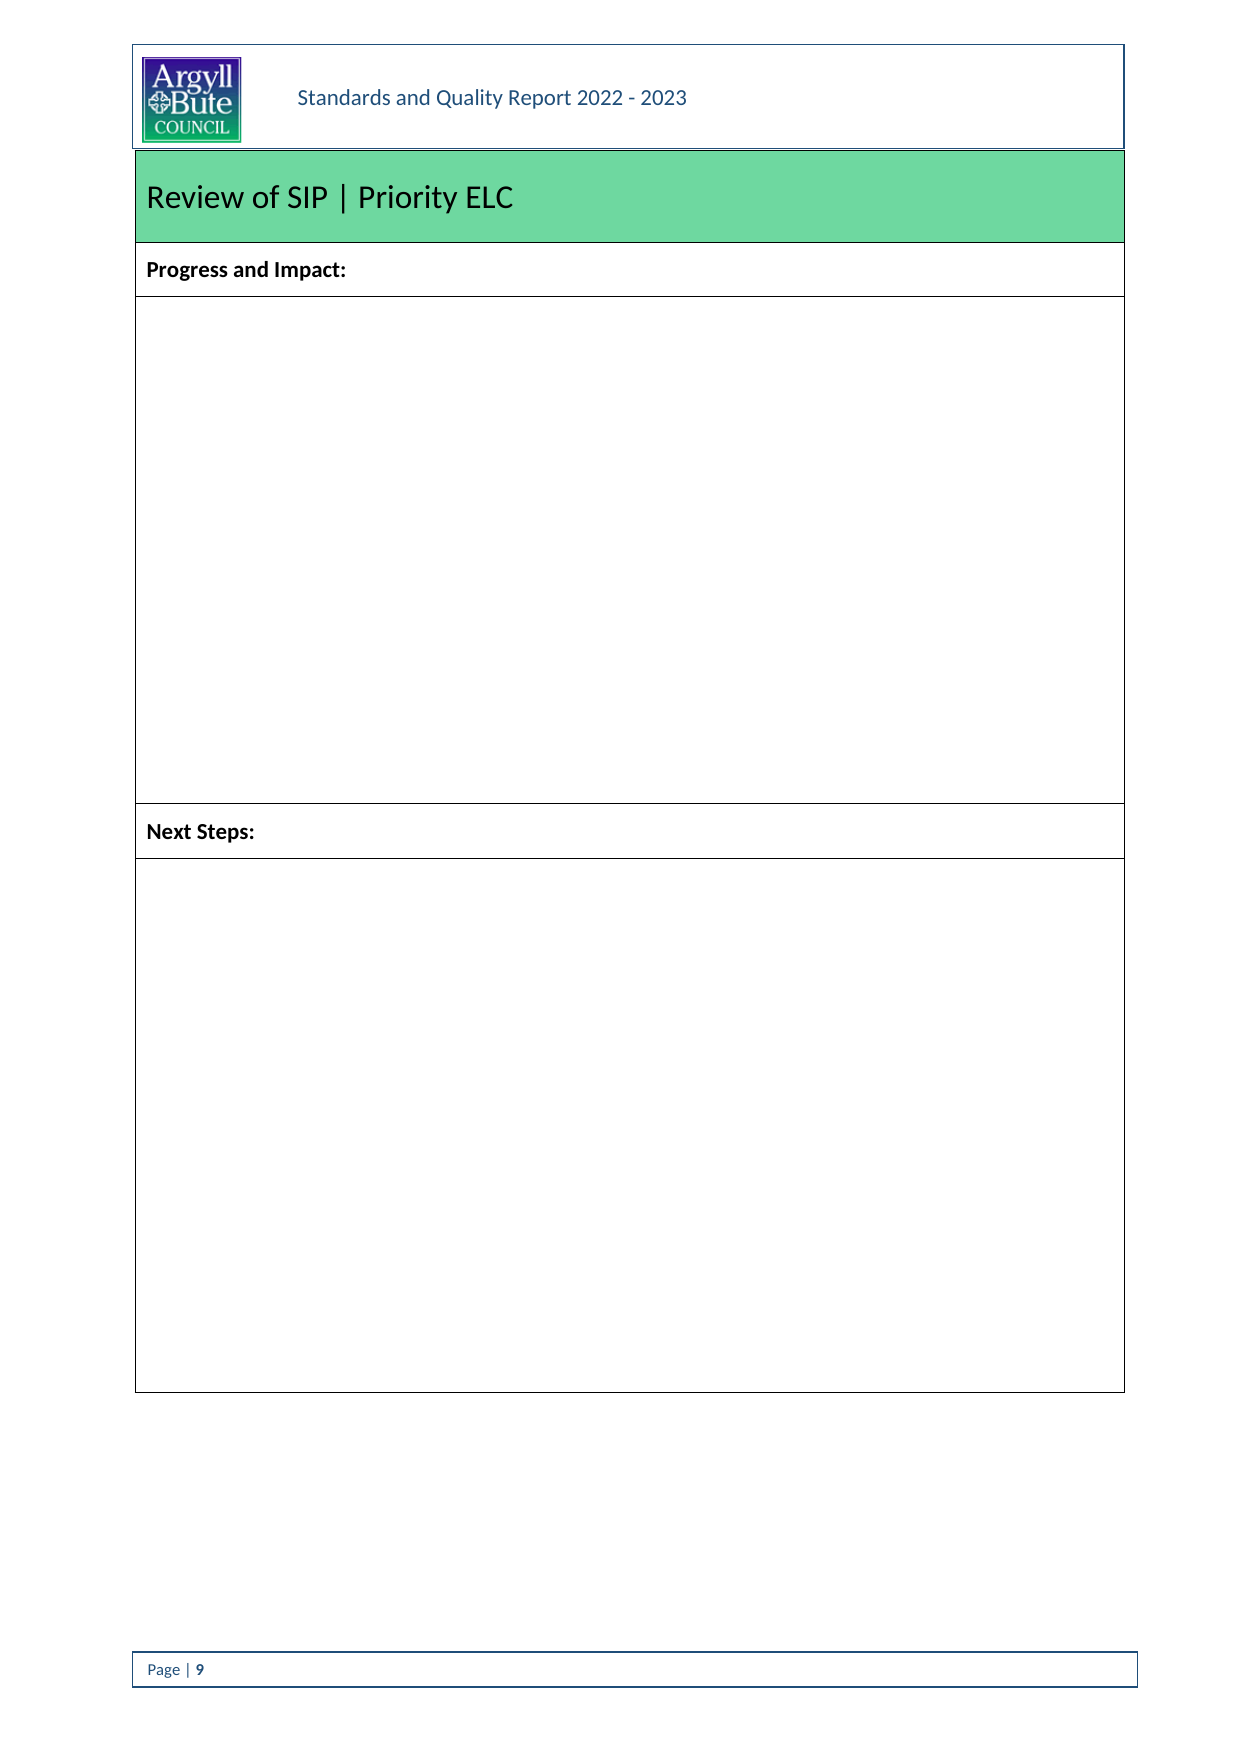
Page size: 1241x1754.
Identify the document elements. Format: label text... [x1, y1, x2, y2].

table_cell [136, 297, 1124, 803]
table_header Review of SIP | Priority ELC [136, 151, 1124, 242]
picture [142, 57, 242, 143]
table_cell Next Steps: [136, 804, 1124, 857]
table_cell [136, 859, 1124, 1392]
table_cell Progress and Impact: [136, 243, 1124, 296]
